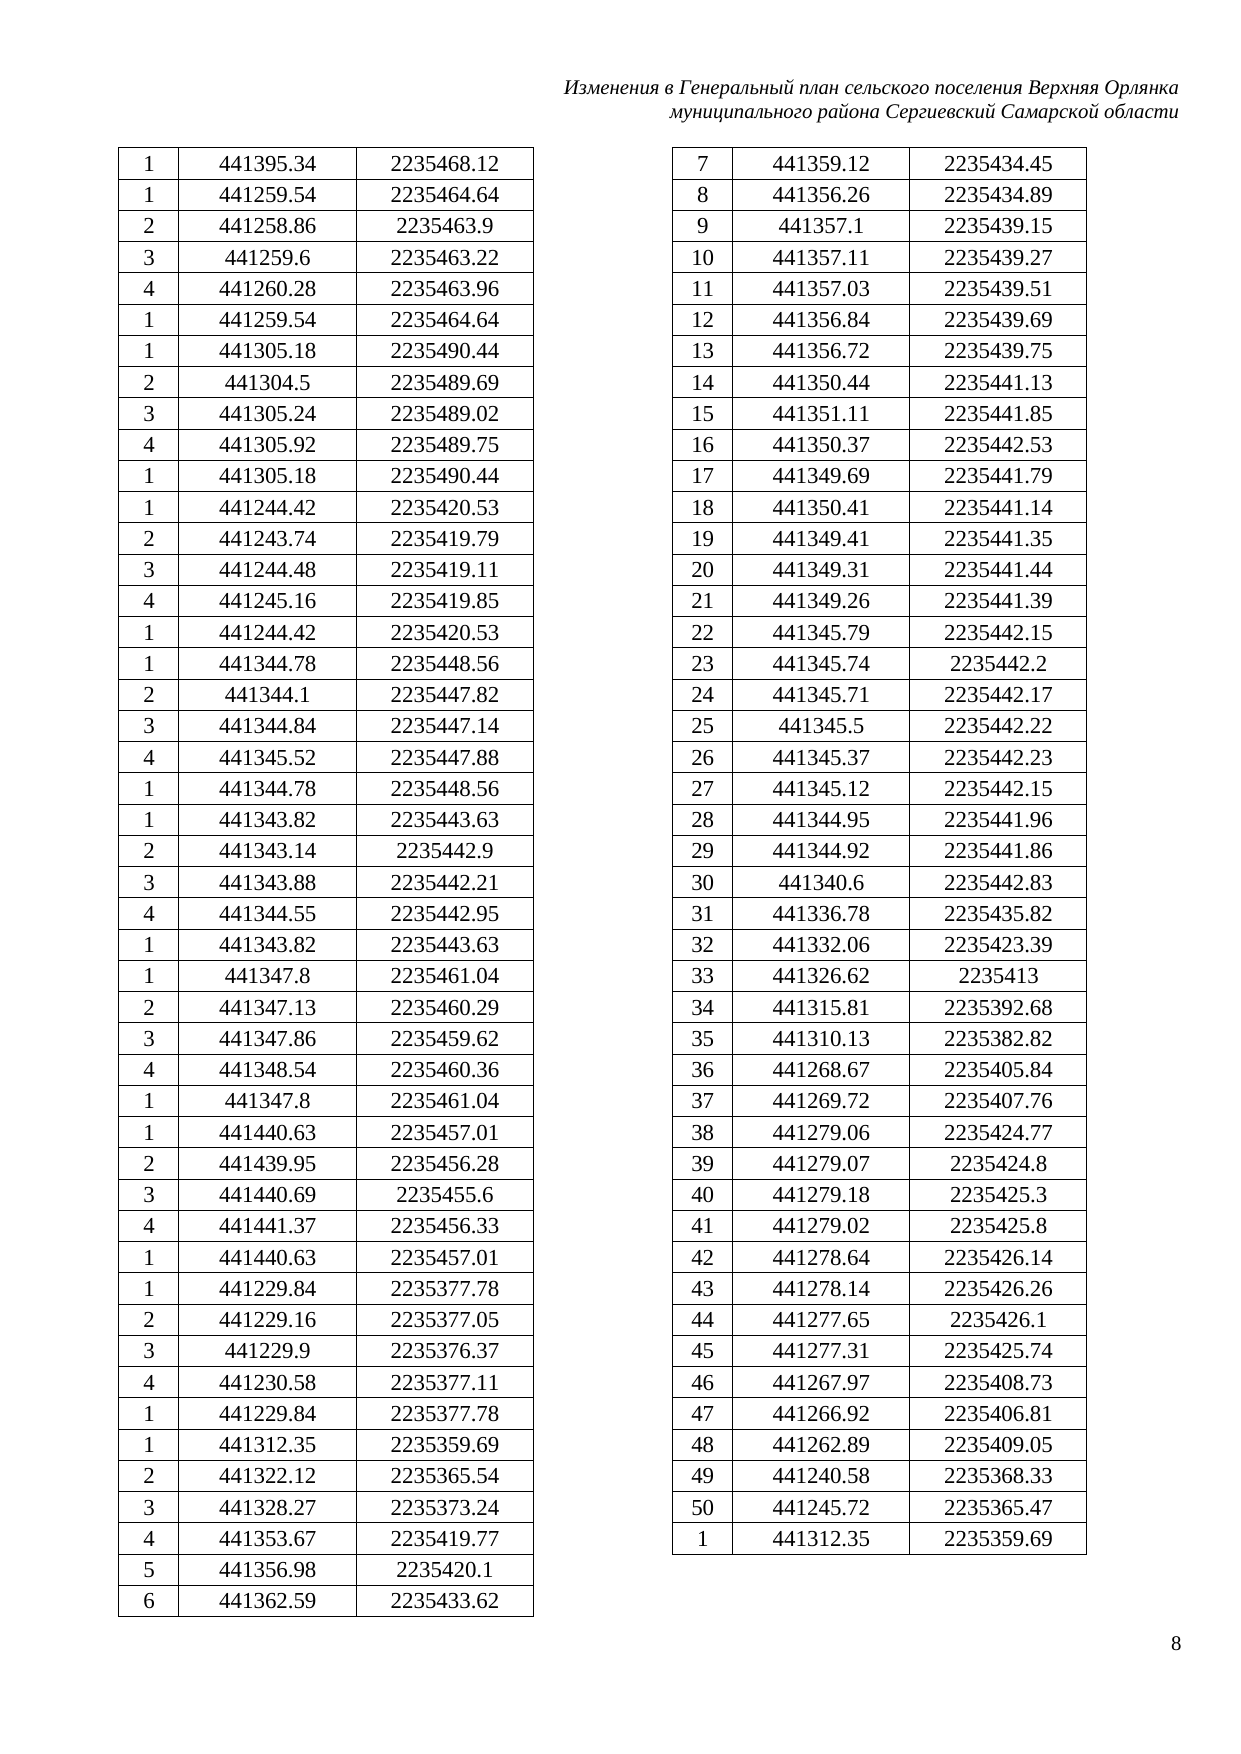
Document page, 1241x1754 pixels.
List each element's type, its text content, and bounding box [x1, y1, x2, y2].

table_cell 12 [673, 305, 732, 335]
table_cell 1 [119, 961, 178, 991]
table_cell 4 [119, 1367, 178, 1397]
table_cell 2 [119, 1148, 178, 1178]
table_cell 441439.95 [179, 1148, 356, 1178]
table_cell 2235419.77 [357, 1523, 533, 1553]
table_cell 441230.58 [179, 1367, 356, 1397]
table_cell 2235460.29 [357, 992, 533, 1022]
table_cell 15 [673, 398, 732, 428]
table_cell 1 [119, 930, 178, 960]
table_cell 441343.82 [179, 805, 356, 835]
table_cell 2235443.63 [357, 805, 533, 835]
table_cell 441310.13 [733, 1023, 909, 1053]
table_cell 4 [119, 742, 178, 772]
table_cell 441277.65 [733, 1305, 909, 1335]
table_cell 441259.54 [179, 305, 356, 335]
table_cell 50 [673, 1492, 732, 1522]
table_cell 48 [673, 1430, 732, 1460]
table_cell 3 [119, 1023, 178, 1053]
table_cell 23 [673, 648, 732, 678]
table_cell 441262.89 [733, 1430, 909, 1460]
table_cell 36 [673, 1055, 732, 1085]
table_cell 2235442.23 [910, 742, 1086, 772]
table_cell 2235426.14 [910, 1242, 1086, 1272]
table_cell 25 [673, 711, 732, 741]
table_cell 1 [119, 180, 178, 210]
table_cell 2235441.85 [910, 398, 1086, 428]
table_cell 2235447.14 [357, 711, 533, 741]
table_cell 441258.86 [179, 211, 356, 241]
table_cell 3 [119, 1336, 178, 1366]
table_cell 2235441.86 [910, 836, 1086, 866]
table_cell 2235420.53 [357, 492, 533, 522]
table_cell 2235359.69 [910, 1523, 1086, 1553]
table_cell 441326.62 [733, 961, 909, 991]
table_cell 441277.31 [733, 1336, 909, 1366]
table_cell 1 [673, 1523, 732, 1553]
table_cell 441305.24 [179, 398, 356, 428]
table_cell 2235407.76 [910, 1086, 1086, 1116]
table_cell 2 [119, 367, 178, 397]
table_cell 2235456.28 [357, 1148, 533, 1178]
table_cell 441322.12 [179, 1461, 356, 1491]
table_cell 2 [119, 523, 178, 553]
table_cell 441357.11 [733, 242, 909, 272]
table_cell 441347.13 [179, 992, 356, 1022]
table_cell 441312.35 [179, 1430, 356, 1460]
table_cell 1 [119, 492, 178, 522]
table_cell 4 [119, 1211, 178, 1241]
table_cell 2235489.75 [357, 430, 533, 460]
table_cell 2235359.69 [357, 1430, 533, 1460]
table_cell 49 [673, 1461, 732, 1491]
table_cell 441244.48 [179, 555, 356, 585]
table_cell 4 [119, 1523, 178, 1553]
table_cell 29 [673, 836, 732, 866]
table_cell 441332.06 [733, 930, 909, 960]
table_cell 2235419.85 [357, 586, 533, 616]
table_cell 441345.74 [733, 648, 909, 678]
table_cell 4 [119, 586, 178, 616]
table_cell 1 [119, 1430, 178, 1460]
table_cell 441344.1 [179, 680, 356, 710]
table_cell 441336.78 [733, 898, 909, 928]
table_cell 2235365.54 [357, 1461, 533, 1491]
table_cell 441356.98 [179, 1555, 356, 1585]
table_cell 2235439.27 [910, 242, 1086, 272]
table_cell 2235442.15 [910, 773, 1086, 803]
table_cell 2235405.84 [910, 1055, 1086, 1085]
table_cell 441244.42 [179, 617, 356, 647]
table_cell 2235409.05 [910, 1430, 1086, 1460]
table_cell 46 [673, 1367, 732, 1397]
table_cell 2235447.88 [357, 742, 533, 772]
table_cell 2235490.44 [357, 461, 533, 491]
table_cell 441245.16 [179, 586, 356, 616]
table_cell 3 [119, 1180, 178, 1210]
table_cell 441349.69 [733, 461, 909, 491]
table_cell 441356.26 [733, 180, 909, 210]
table_cell 2235441.39 [910, 586, 1086, 616]
table_cell 31 [673, 898, 732, 928]
table_cell 2235365.47 [910, 1492, 1086, 1522]
table_cell 2235464.64 [357, 180, 533, 210]
table_cell 37 [673, 1086, 732, 1116]
table_cell 1 [119, 648, 178, 678]
table_cell 441349.26 [733, 586, 909, 616]
table_cell 441279.07 [733, 1148, 909, 1178]
table_cell 3 [119, 1492, 178, 1522]
table_cell 1 [119, 1117, 178, 1147]
table_cell 2235426.1 [910, 1305, 1086, 1335]
table_cell 441440.63 [179, 1117, 356, 1147]
table_cell 33 [673, 961, 732, 991]
table_cell 441305.18 [179, 461, 356, 491]
table_cell 22 [673, 617, 732, 647]
table_cell 21 [673, 586, 732, 616]
table_cell 45 [673, 1336, 732, 1366]
table_cell 441441.37 [179, 1211, 356, 1241]
table_cell 2235456.33 [357, 1211, 533, 1241]
table_cell 30 [673, 867, 732, 897]
table_cell 34 [673, 992, 732, 1022]
table_cell 2235376.37 [357, 1336, 533, 1366]
table_cell 8 [673, 180, 732, 210]
table_cell 2235425.3 [910, 1180, 1086, 1210]
table_cell 9 [673, 211, 732, 241]
table_cell 2235439.75 [910, 336, 1086, 366]
table_cell 4 [119, 273, 178, 303]
table_cell 441345.37 [733, 742, 909, 772]
table_cell 13 [673, 336, 732, 366]
table_cell 2235408.73 [910, 1367, 1086, 1397]
table_cell 6 [119, 1586, 178, 1616]
table_cell 441259.6 [179, 242, 356, 272]
table_cell 441328.27 [179, 1492, 356, 1522]
table_cell 17 [673, 461, 732, 491]
table_cell 441279.06 [733, 1117, 909, 1147]
table_cell 2235442.17 [910, 680, 1086, 710]
table_cell 10 [673, 242, 732, 272]
table_cell 2235448.56 [357, 648, 533, 678]
table_cell 28 [673, 805, 732, 835]
table_cell 3 [119, 242, 178, 272]
table_cell 441312.35 [733, 1523, 909, 1553]
table_cell 2235373.24 [357, 1492, 533, 1522]
table_cell 441243.74 [179, 523, 356, 553]
table_cell 441305.18 [179, 336, 356, 366]
table_cell 24 [673, 680, 732, 710]
table_cell 3 [119, 398, 178, 428]
table_cell 2 [119, 680, 178, 710]
table_cell 7 [673, 148, 732, 178]
table_cell 2235377.05 [357, 1305, 533, 1335]
table_cell 441340.6 [733, 867, 909, 897]
table_cell 441357.03 [733, 273, 909, 303]
table_cell 441353.67 [179, 1523, 356, 1553]
table_cell 1 [119, 1273, 178, 1303]
table_cell 441304.5 [179, 367, 356, 397]
table_cell 2235426.26 [910, 1273, 1086, 1303]
table_cell 1 [119, 617, 178, 647]
table_cell 2235423.39 [910, 930, 1086, 960]
table_cell 40 [673, 1180, 732, 1210]
table_cell 441357.1 [733, 211, 909, 241]
table_cell 441350.41 [733, 492, 909, 522]
table_cell 2235447.82 [357, 680, 533, 710]
table_cell 11 [673, 273, 732, 303]
table_cell 20 [673, 555, 732, 585]
table_cell 1 [119, 305, 178, 335]
table_cell 41 [673, 1211, 732, 1241]
table_cell 2235419.11 [357, 555, 533, 585]
table_cell 441347.8 [179, 1086, 356, 1116]
table_cell 42 [673, 1242, 732, 1272]
table_cell 3 [119, 711, 178, 741]
table_cell 1 [119, 805, 178, 835]
table_cell 441362.59 [179, 1586, 356, 1616]
table_cell 441315.81 [733, 992, 909, 1022]
table_cell 441349.31 [733, 555, 909, 585]
table_cell 441305.92 [179, 430, 356, 460]
table_cell 441279.18 [733, 1180, 909, 1210]
table_cell 441259.54 [179, 180, 356, 210]
table_cell 2235441.96 [910, 805, 1086, 835]
table_cell 4 [119, 898, 178, 928]
table_cell 2235468.12 [357, 148, 533, 178]
table_cell 441244.42 [179, 492, 356, 522]
table_cell 441345.12 [733, 773, 909, 803]
table_cell 2235439.15 [910, 211, 1086, 241]
table_cell 14 [673, 367, 732, 397]
table_cell 441440.69 [179, 1180, 356, 1210]
table_cell 2235463.22 [357, 242, 533, 272]
table_cell 1 [119, 1242, 178, 1272]
table_cell 441356.72 [733, 336, 909, 366]
table_cell 441344.55 [179, 898, 356, 928]
table_cell 2235377.78 [357, 1273, 533, 1303]
table_cell 441343.82 [179, 930, 356, 960]
table_cell 2235424.8 [910, 1148, 1086, 1178]
table_cell 2235490.44 [357, 336, 533, 366]
table_cell 1 [119, 1086, 178, 1116]
table_cell 2235455.6 [357, 1180, 533, 1210]
table_cell 2235368.33 [910, 1461, 1086, 1491]
table_cell 441229.84 [179, 1273, 356, 1303]
table_cell 1 [119, 773, 178, 803]
table_cell 2235441.44 [910, 555, 1086, 585]
table_cell 441347.86 [179, 1023, 356, 1053]
table_cell 2235459.62 [357, 1023, 533, 1053]
table_cell 441345.71 [733, 680, 909, 710]
table_cell 2235442.21 [357, 867, 533, 897]
table_cell 2235434.89 [910, 180, 1086, 210]
table_cell 32 [673, 930, 732, 960]
table_cell 2235435.82 [910, 898, 1086, 928]
table_cell 2 [119, 1461, 178, 1491]
table_cell 2235442.95 [357, 898, 533, 928]
table_cell 441345.79 [733, 617, 909, 647]
table_cell 441344.78 [179, 773, 356, 803]
table_cell 441229.16 [179, 1305, 356, 1335]
table_cell 2235382.82 [910, 1023, 1086, 1053]
table_cell 441345.52 [179, 742, 356, 772]
table_cell 2235377.78 [357, 1398, 533, 1428]
table_cell 2235424.77 [910, 1117, 1086, 1147]
table_cell 2235464.64 [357, 305, 533, 335]
table_cell 4 [119, 1055, 178, 1085]
table_cell 35 [673, 1023, 732, 1053]
table_cell 2 [119, 992, 178, 1022]
table_cell 47 [673, 1398, 732, 1428]
table_cell 2235441.13 [910, 367, 1086, 397]
table_cell 2235439.51 [910, 273, 1086, 303]
table_cell 1 [119, 148, 178, 178]
table_cell 2235392.68 [910, 992, 1086, 1022]
table_cell 441440.63 [179, 1242, 356, 1272]
table_cell 441278.64 [733, 1242, 909, 1272]
table_cell 441359.12 [733, 148, 909, 178]
table_cell 2 [119, 211, 178, 241]
table_cell 441350.44 [733, 367, 909, 397]
table_cell 441268.67 [733, 1055, 909, 1085]
table_cell 2235461.04 [357, 1086, 533, 1116]
table_cell 2235460.36 [357, 1055, 533, 1085]
table_cell 2235457.01 [357, 1117, 533, 1147]
table_cell 2235463.96 [357, 273, 533, 303]
table_cell 441344.78 [179, 648, 356, 678]
table_cell 2235441.14 [910, 492, 1086, 522]
table_cell 441267.97 [733, 1367, 909, 1397]
table_cell 441266.92 [733, 1398, 909, 1428]
table_cell 2235457.01 [357, 1242, 533, 1272]
table_cell 2235420.53 [357, 617, 533, 647]
table_cell 39 [673, 1148, 732, 1178]
table_cell 2235443.63 [357, 930, 533, 960]
table_cell 2235442.15 [910, 617, 1086, 647]
table_cell 441343.14 [179, 836, 356, 866]
table_cell 441356.84 [733, 305, 909, 335]
table_cell 2235433.62 [357, 1586, 533, 1616]
table_cell 4 [119, 430, 178, 460]
table_cell 441245.72 [733, 1492, 909, 1522]
table_cell 2235425.74 [910, 1336, 1086, 1366]
table_cell 441269.72 [733, 1086, 909, 1116]
table_cell 441344.84 [179, 711, 356, 741]
table_cell 2235377.11 [357, 1367, 533, 1397]
table_cell 2235442.53 [910, 430, 1086, 460]
table_cell 441279.02 [733, 1211, 909, 1241]
table_cell 441343.88 [179, 867, 356, 897]
table_cell 18 [673, 492, 732, 522]
table_cell 441395.34 [179, 148, 356, 178]
table_cell 2235419.79 [357, 523, 533, 553]
table_cell 2235489.02 [357, 398, 533, 428]
table_cell 2235441.35 [910, 523, 1086, 553]
table_cell 441351.11 [733, 398, 909, 428]
table_cell 26 [673, 742, 732, 772]
table_cell 441240.58 [733, 1461, 909, 1491]
table_cell 1 [119, 336, 178, 366]
table_cell 2235461.04 [357, 961, 533, 991]
table_cell 2 [119, 1305, 178, 1335]
table_cell 441347.8 [179, 961, 356, 991]
table_cell 2235441.79 [910, 461, 1086, 491]
table_cell 27 [673, 773, 732, 803]
table_cell 2 [119, 836, 178, 866]
table_cell 2235442.9 [357, 836, 533, 866]
table_cell 1 [119, 461, 178, 491]
table_cell 38 [673, 1117, 732, 1147]
table_cell 2235463.9 [357, 211, 533, 241]
table_cell 2235406.81 [910, 1398, 1086, 1428]
table_cell 3 [119, 867, 178, 897]
table_cell 5 [119, 1555, 178, 1585]
table_cell 441350.37 [733, 430, 909, 460]
table_cell 2235413 [910, 961, 1086, 991]
table_cell 2235425.8 [910, 1211, 1086, 1241]
table_cell 2235448.56 [357, 773, 533, 803]
table_cell 441229.84 [179, 1398, 356, 1428]
table_cell 43 [673, 1273, 732, 1303]
table_cell 1 [119, 1398, 178, 1428]
table_cell 19 [673, 523, 732, 553]
table_cell 441229.9 [179, 1336, 356, 1366]
table_cell 441344.95 [733, 805, 909, 835]
table_cell 441349.41 [733, 523, 909, 553]
table_cell 2235442.2 [910, 648, 1086, 678]
table_cell 44 [673, 1305, 732, 1335]
table_cell 16 [673, 430, 732, 460]
table_cell 441345.5 [733, 711, 909, 741]
table_cell 2235434.45 [910, 148, 1086, 178]
table_cell 2235439.69 [910, 305, 1086, 335]
table_cell 441344.92 [733, 836, 909, 866]
table_cell 2235442.83 [910, 867, 1086, 897]
table_cell 441348.54 [179, 1055, 356, 1085]
table_cell 2235420.1 [357, 1555, 533, 1585]
table_cell 3 [119, 555, 178, 585]
table_cell 2235442.22 [910, 711, 1086, 741]
table_cell 441278.14 [733, 1273, 909, 1303]
table_cell 2235489.69 [357, 367, 533, 397]
table_cell 441260.28 [179, 273, 356, 303]
